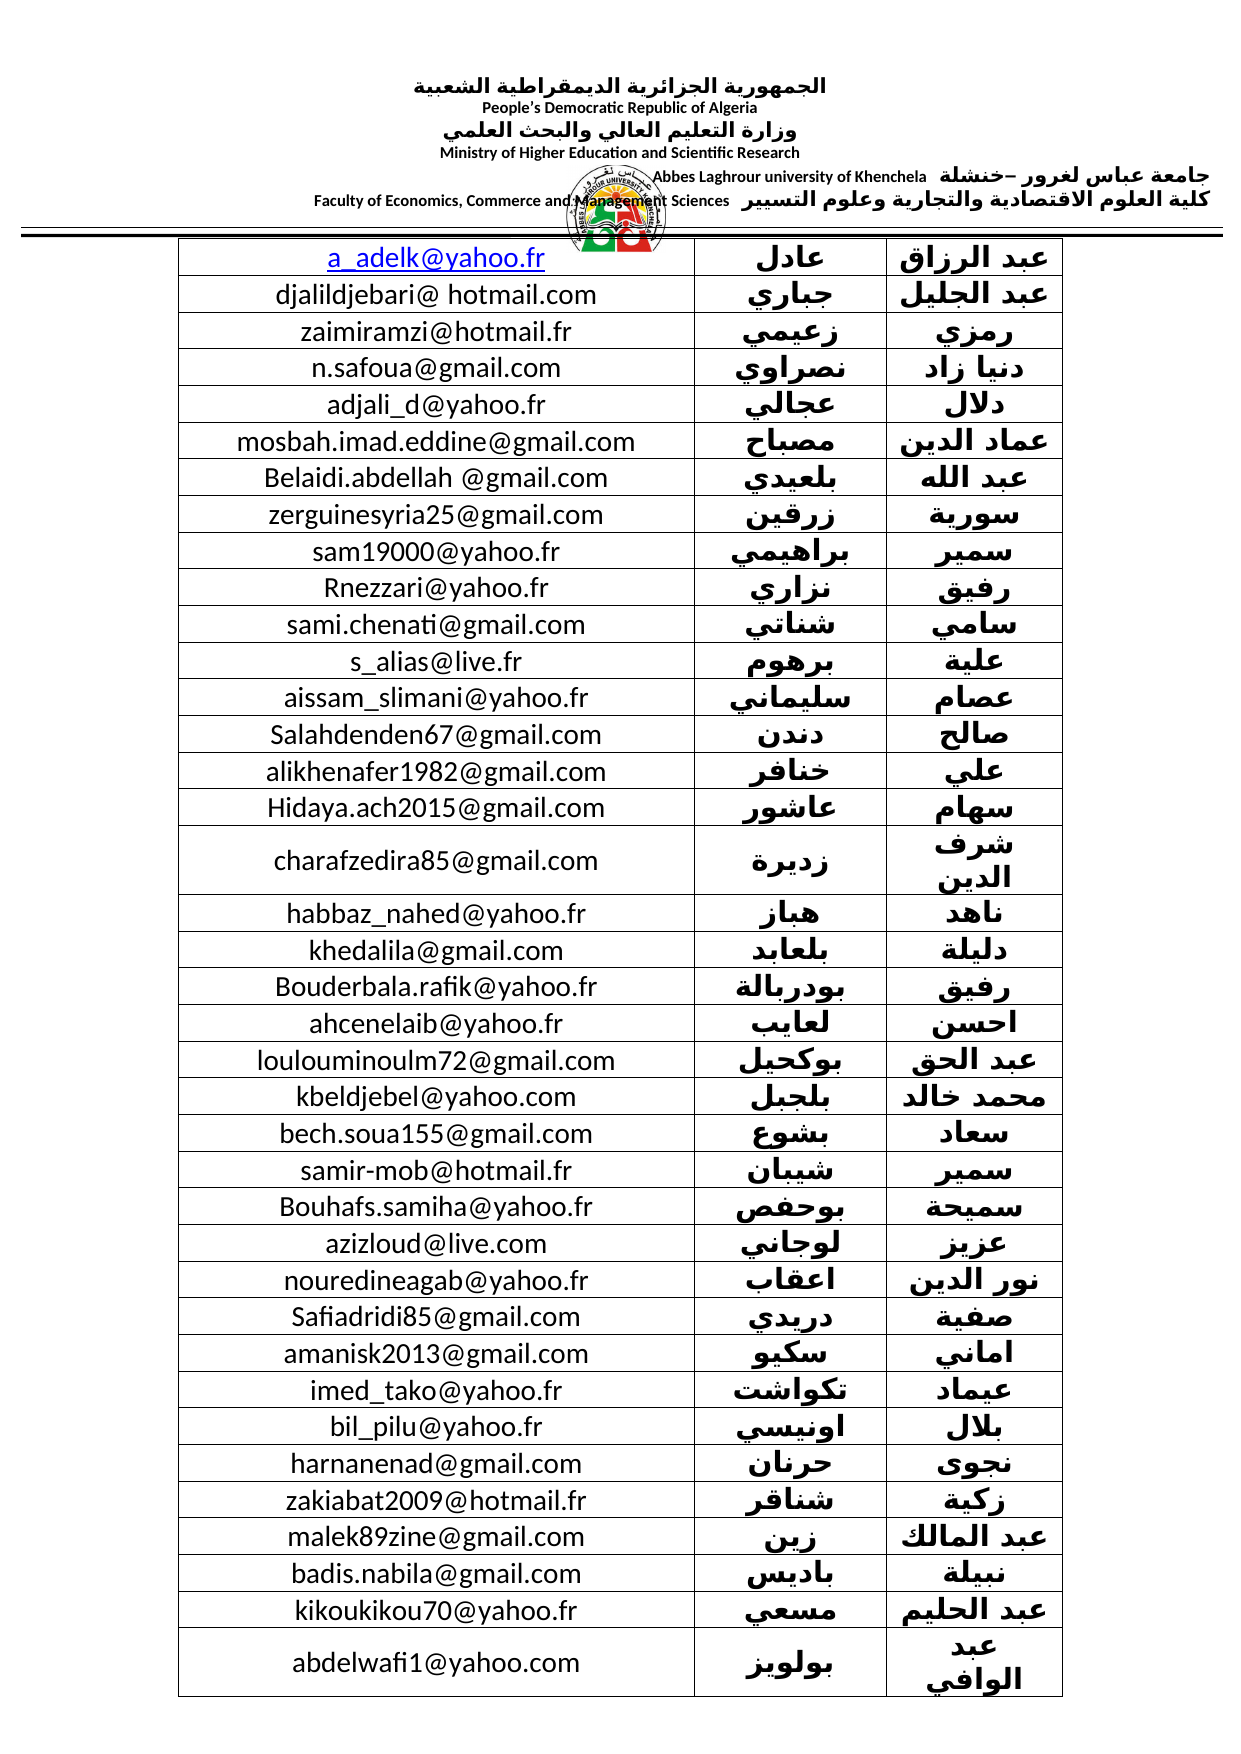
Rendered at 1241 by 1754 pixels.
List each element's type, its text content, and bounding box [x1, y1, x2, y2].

table_cell Safiadridi85@gmail.com [179, 1298, 694, 1334]
table_cell سامي [887, 606, 1062, 642]
table_cell Salahdenden67@gmail.com [179, 716, 694, 752]
table_cell محمد خالد [887, 1078, 1062, 1114]
table_cell عبد الجليل [887, 276, 1062, 312]
table_cell مصباح [695, 423, 886, 458]
table_cell احسن [887, 1005, 1062, 1041]
table_cell سكيو [695, 1335, 886, 1371]
table_cell sam19000@yahoo.fr [179, 533, 694, 568]
table_cell رفيق [887, 569, 1062, 605]
table_cell رفيق [887, 968, 1062, 1004]
table_cell khedalila@gmail.com [179, 932, 694, 967]
table_cell نصراوي [695, 349, 886, 385]
table_cell شرف الدين [887, 826, 1062, 894]
table_cell سمير [887, 533, 1062, 568]
table_cell Bouderbala.rafik@yahoo.fr [179, 968, 694, 1004]
table_cell اعقاب [695, 1262, 886, 1297]
table_cell باديس [695, 1555, 886, 1591]
table_cell عبد المالك [887, 1518, 1062, 1554]
table_cell سهام [887, 789, 1062, 825]
table_cell عماد الدين [887, 423, 1062, 458]
table_cell بلال [887, 1408, 1062, 1444]
table_cell زعيمي [695, 313, 886, 348]
table_cell رمزي [887, 313, 1062, 348]
table_cell عادل [695, 239, 886, 275]
table_cell حرنان [695, 1445, 886, 1481]
picture [566, 165, 666, 227]
table_cell عبد الرزاق [887, 239, 1062, 275]
table_cell Bouhafs.samiha@yahoo.fr [179, 1188, 694, 1224]
table_cell ahcenelaib@yahoo.fr [179, 1005, 694, 1041]
table_cell عصام [887, 679, 1062, 715]
table_cell bil_pilu@yahoo.fr [179, 1408, 694, 1444]
table_cell صالح [887, 716, 1062, 752]
table_cell malek89zine@gmail.com [179, 1518, 694, 1554]
table_cell تكواشت [695, 1372, 886, 1407]
table_cell nouredineagab@yahoo.fr [179, 1262, 694, 1297]
table_cell عبد الحليم [887, 1592, 1062, 1627]
table_cell نور الدين [887, 1262, 1062, 1297]
table_cell بلجبل [695, 1078, 886, 1114]
table_cell zaimiramzi@hotmail.fr [179, 313, 694, 348]
table_cell samir-mob@hotmail.fr [179, 1152, 694, 1187]
table_cell Rnezzari@yahoo.fr [179, 569, 694, 605]
table_cell بوكحيل [695, 1042, 886, 1077]
table_cell برهوم [695, 643, 886, 678]
table_cell عبد الله [887, 459, 1062, 495]
table_cell سميحة [887, 1188, 1062, 1224]
table_cell زكية [887, 1482, 1062, 1517]
table_cell زين [695, 1518, 886, 1554]
table_cell azizloud@live.com [179, 1225, 694, 1261]
table_cell alikhenafer1982@gmail.com [179, 753, 694, 788]
table_cell بلعيدي [695, 459, 886, 495]
table_cell سعاد [887, 1115, 1062, 1151]
table_cell djalildjebari@ hotmail.com [179, 276, 694, 312]
table_cell دليلة [887, 932, 1062, 967]
table_cell s_alias@live.fr [179, 643, 694, 678]
table_cell zakiabat2009@hotmail.fr [179, 1482, 694, 1517]
table_cell بولويز [695, 1628, 886, 1696]
table_cell شناتي [695, 606, 886, 642]
table_cell sami.chenati@gmail.com [179, 606, 694, 642]
table_cell عاشور [695, 789, 886, 825]
table_cell zerguinesyria25@gmail.com [179, 496, 694, 532]
table_cell مسعي [695, 1592, 886, 1627]
table_cell Hidaya.ach2015@gmail.com [179, 789, 694, 825]
table_cell سورية [887, 496, 1062, 532]
table_cell زرقين [695, 496, 886, 532]
table_cell اونيسي [695, 1408, 886, 1444]
table_cell براهيمي [695, 533, 886, 568]
table_cell دريدي [695, 1298, 886, 1334]
table_cell علي [887, 753, 1062, 788]
table_cell kbeldjebel@yahoo.com [179, 1078, 694, 1114]
table_cell سمير [887, 1152, 1062, 1187]
table_cell بوحفص [695, 1188, 886, 1224]
table_cell علية [887, 643, 1062, 678]
table_cell aissam_slimani@yahoo.fr [179, 679, 694, 715]
table_cell جباري [695, 276, 886, 312]
table_cell badis.nabila@gmail.com [179, 1555, 694, 1591]
table_cell شيبان [695, 1152, 886, 1187]
table_cell ناهد [887, 895, 1062, 931]
table_cell شناقر [695, 1482, 886, 1517]
table_cell عبد الوافي [887, 1628, 1062, 1696]
table_cell imed_tako@yahoo.fr [179, 1372, 694, 1407]
table_cell charafzedira85@gmail.com [179, 826, 694, 894]
table_cell بشوع [695, 1115, 886, 1151]
table_cell adjali_d@yahoo.fr [179, 386, 694, 422]
table_cell بودربالة [695, 968, 886, 1004]
table_cell نجوى [887, 1445, 1062, 1481]
table_cell Belaidi.abdellah @gmail.com [179, 459, 694, 495]
picture [566, 228, 666, 233]
table_cell n.safoua@gmail.com [179, 349, 694, 385]
table_cell amanisk2013@gmail.com [179, 1335, 694, 1371]
table_cell اماني [887, 1335, 1062, 1371]
table_cell harnanenad@gmail.com [179, 1445, 694, 1481]
table_cell abdelwafi1@yahoo.com [179, 1628, 694, 1696]
table_cell دندن [695, 716, 886, 752]
table_cell mosbah.imad.eddine@gmail.com [179, 423, 694, 458]
table_cell a_adelk@yahoo.fr [179, 239, 694, 275]
table_cell نزاري [695, 569, 886, 605]
table_cell صفية [887, 1298, 1062, 1334]
table_cell خنافر [695, 753, 886, 788]
table_cell نبيلة [887, 1555, 1062, 1591]
table_cell عزيز [887, 1225, 1062, 1261]
table_cell لعايب [695, 1005, 886, 1041]
table_cell لوجاني [695, 1225, 886, 1261]
table_cell عجالي [695, 386, 886, 422]
table_cell loulouminoulm72@gmail.com [179, 1042, 694, 1077]
table_cell bech.soua155@gmail.com [179, 1115, 694, 1151]
table_cell عيماد [887, 1372, 1062, 1407]
table_cell habbaz_nahed@yahoo.fr [179, 895, 694, 931]
table_cell زديرة [695, 826, 886, 894]
table_cell هباز [695, 895, 886, 931]
table_cell دلال [887, 386, 1062, 422]
table_cell دنيا زاد [887, 349, 1062, 385]
table_cell سليماني [695, 679, 886, 715]
table_cell kikoukikou70@yahoo.fr [179, 1592, 694, 1627]
table_cell بلعابد [695, 932, 886, 967]
table_cell عبد الحق [887, 1042, 1062, 1077]
